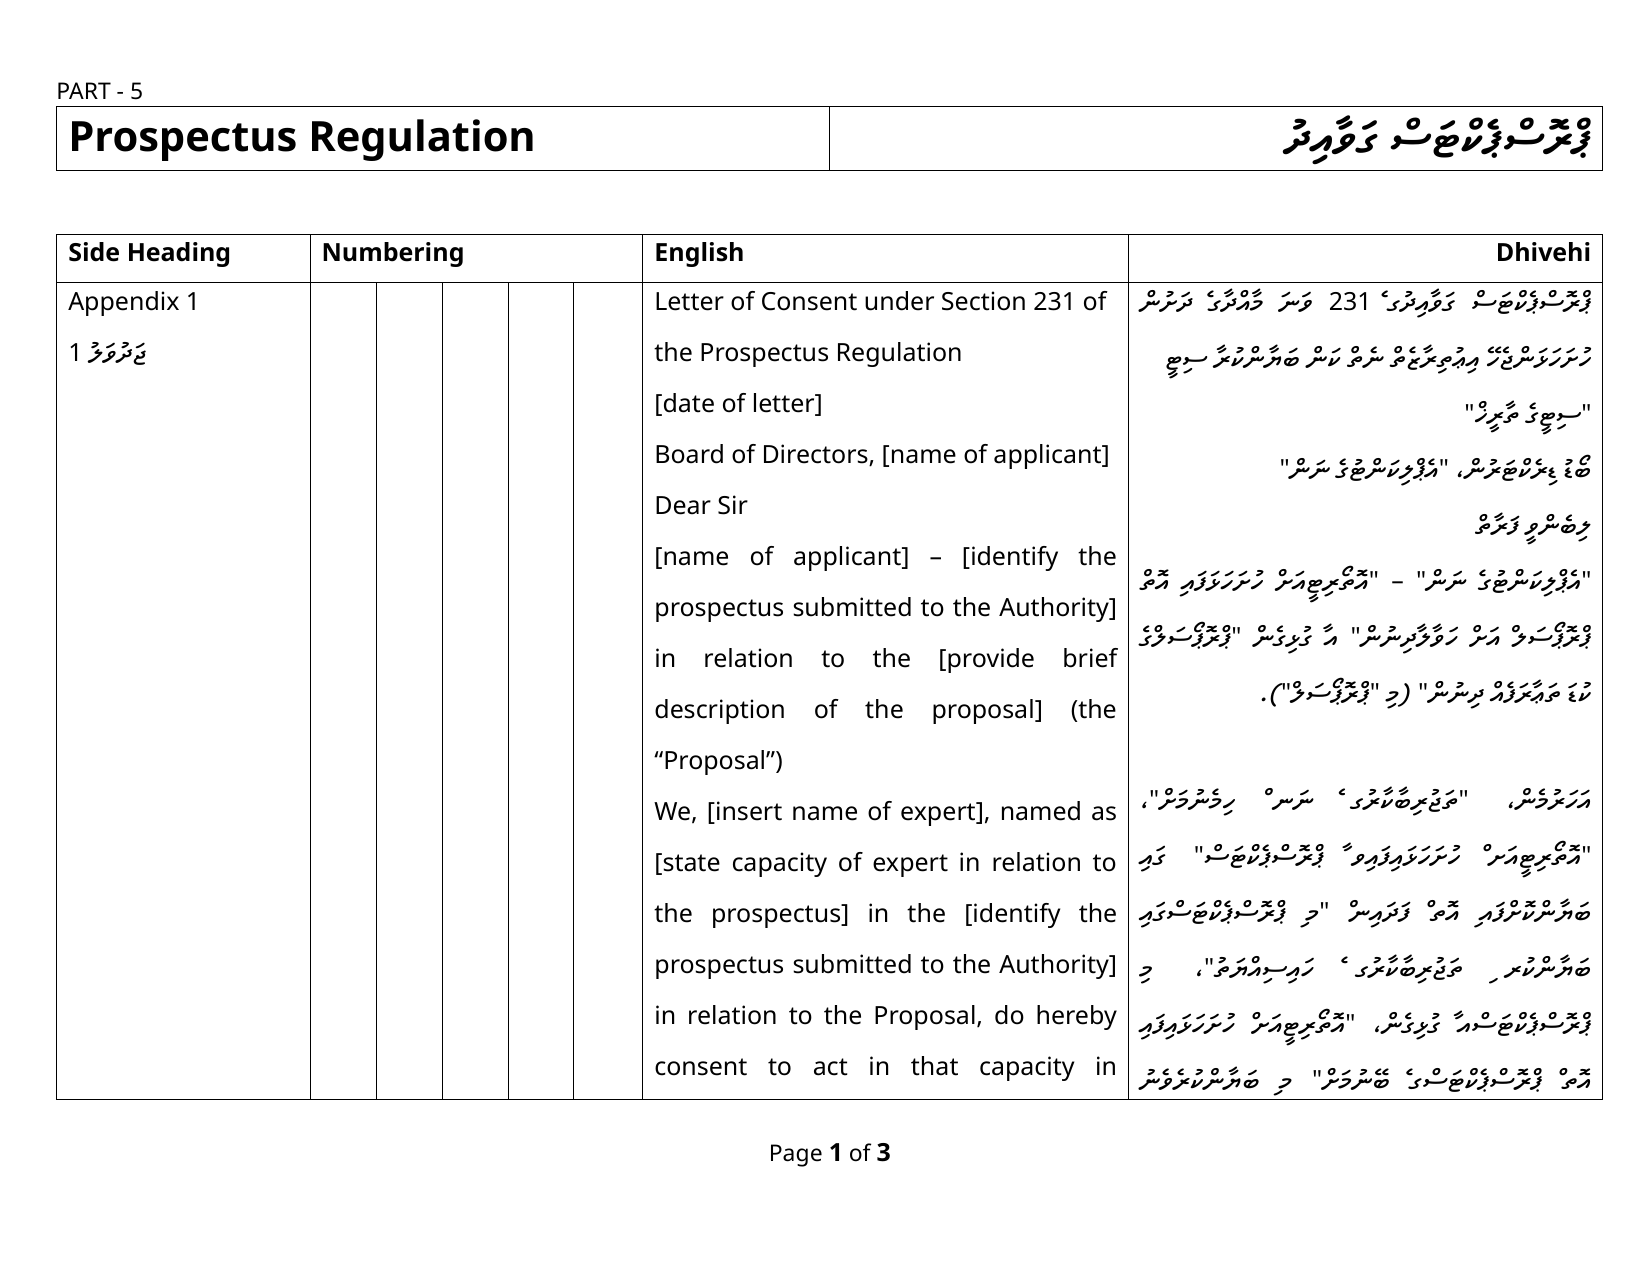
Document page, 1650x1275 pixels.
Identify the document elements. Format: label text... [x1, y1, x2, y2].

table_cell [443, 283, 508, 1099]
table_cell [509, 283, 573, 1099]
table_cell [643, 283, 1128, 1099]
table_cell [1129, 283, 1602, 1099]
table_header Prospectus Regulation [57, 107, 829, 169]
table_header ޕްރޮސްޕެކްޓަސް ގަވާއިދު [830, 107, 1602, 169]
table_header Numbering [311, 235, 642, 282]
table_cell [57, 283, 310, 1099]
table_cell [311, 283, 376, 1099]
table_header English [643, 235, 1128, 282]
table_header Side Heading [57, 235, 310, 282]
table_cell [377, 283, 442, 1099]
table_cell [574, 283, 642, 1099]
table_header Dhivehi [1129, 235, 1602, 282]
